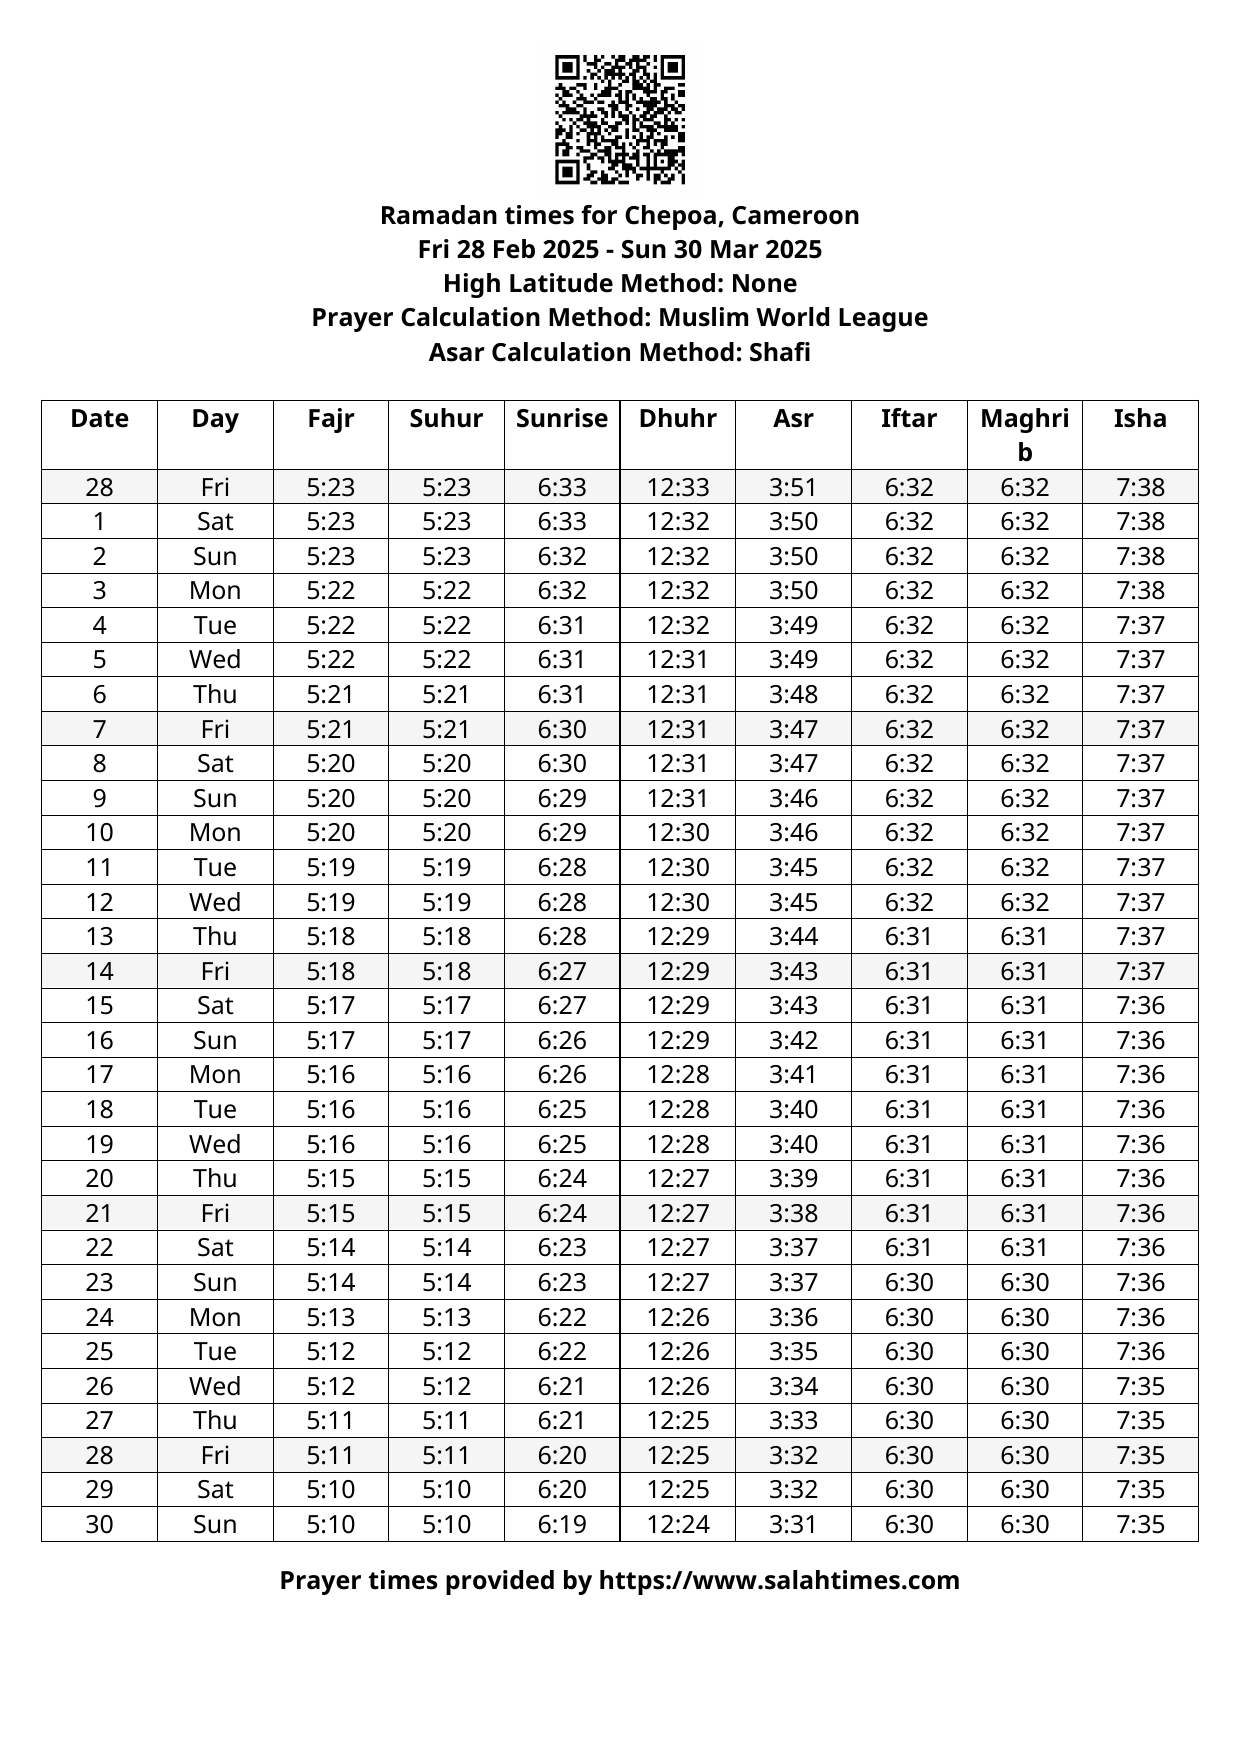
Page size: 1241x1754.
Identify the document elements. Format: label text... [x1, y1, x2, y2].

table_cell 12:24 [621, 1507, 735, 1541]
table_cell 6:32 [505, 539, 619, 572]
table_cell 12:28 [621, 1127, 735, 1160]
table_cell 3:49 [736, 643, 851, 676]
table_header Iftar [852, 401, 967, 469]
table_cell 6:21 [505, 1404, 619, 1437]
table_cell 7:37 [1083, 954, 1198, 987]
table_cell 6:31 [968, 1092, 1082, 1126]
table_cell Thu [158, 1404, 273, 1437]
table_cell 6:32 [968, 850, 1082, 884]
table_cell 5:18 [389, 919, 504, 953]
table_cell 3:37 [736, 1265, 851, 1299]
table_cell 6:30 [968, 1404, 1082, 1437]
table_cell 5:19 [389, 885, 504, 918]
table_cell 5:19 [389, 850, 504, 884]
table_cell 5:20 [389, 816, 504, 849]
table_cell 7:38 [1083, 539, 1198, 572]
table_cell 12:31 [621, 643, 735, 676]
table_cell 5:20 [274, 746, 388, 780]
table_cell 5:14 [389, 1265, 504, 1299]
table_cell 5:16 [274, 1127, 388, 1160]
table_cell 6:31 [852, 1092, 967, 1126]
table_cell 6:28 [505, 885, 619, 918]
table_cell 3:46 [736, 816, 851, 849]
table_cell 6:32 [852, 816, 967, 849]
table_cell 5:17 [274, 1023, 388, 1057]
table_cell 18 [42, 1092, 157, 1126]
table_cell 6:31 [968, 954, 1082, 987]
table_cell Fri [158, 470, 273, 503]
table_cell 11 [42, 850, 157, 884]
table_cell 6:31 [968, 1231, 1082, 1264]
table_cell Fri [158, 712, 273, 745]
table_cell 16 [42, 1023, 157, 1057]
table_cell 7:36 [1083, 989, 1198, 1022]
table_cell 3:38 [736, 1196, 851, 1229]
table_cell 6:26 [505, 1058, 619, 1091]
table_cell 3:41 [736, 1058, 851, 1091]
table_cell 6:30 [968, 1507, 1082, 1541]
table_cell 7:36 [1083, 1092, 1198, 1126]
table_cell 3:47 [736, 712, 851, 745]
table_header Sunrise [505, 401, 619, 469]
table_cell 26 [42, 1369, 157, 1402]
table_cell 3:34 [736, 1369, 851, 1402]
table_cell 6:32 [852, 574, 967, 607]
table_cell 6:32 [968, 816, 1082, 849]
table_cell 3:32 [736, 1473, 851, 1506]
table_cell 28 [42, 470, 157, 503]
table_cell 12:26 [621, 1300, 735, 1333]
table_cell Tue [158, 1334, 273, 1368]
text Fri 28 Feb 2025 - Sun 30 Mar 2025 [42, 232, 1198, 266]
table_cell 7:36 [1083, 1334, 1198, 1368]
table_cell 6:31 [852, 1023, 967, 1057]
table_cell 6:19 [505, 1507, 619, 1541]
table_cell 12:30 [621, 816, 735, 849]
table_cell 1 [42, 504, 157, 538]
table_cell 12:29 [621, 989, 735, 1022]
table_cell 3 [42, 574, 157, 607]
table_cell 6:31 [852, 989, 967, 1022]
table_cell 12:31 [621, 677, 735, 711]
text Asar Calculation Method: Shafi [42, 334, 1198, 368]
table_cell 5:20 [389, 746, 504, 780]
table_cell 5:11 [389, 1404, 504, 1437]
table_cell Tue [158, 850, 273, 884]
table_header Maghrib [968, 401, 1082, 469]
table_cell 6:31 [505, 643, 619, 676]
table_cell 7:36 [1083, 1161, 1198, 1195]
table_cell 6:30 [968, 1473, 1082, 1506]
table_cell 3:46 [736, 781, 851, 814]
table_cell 5:22 [274, 574, 388, 607]
table_cell 5:22 [274, 643, 388, 676]
table_cell 6:22 [505, 1300, 619, 1333]
table_cell Thu [158, 1161, 273, 1195]
table_cell 7:38 [1083, 574, 1198, 607]
table_cell 7:37 [1083, 712, 1198, 745]
table_cell 28 [42, 1438, 157, 1472]
table_cell 7:38 [1083, 470, 1198, 503]
table_cell 6:32 [968, 781, 1082, 814]
table_cell 5:12 [274, 1369, 388, 1402]
table_cell 7:36 [1083, 1058, 1198, 1091]
table_cell Sun [158, 539, 273, 572]
table_cell 12:31 [621, 746, 735, 780]
table_header Date [42, 401, 157, 469]
table_cell 22 [42, 1231, 157, 1264]
table_cell 6:31 [852, 919, 967, 953]
table_cell 3:39 [736, 1161, 851, 1195]
table_cell Thu [158, 677, 273, 711]
table_header Dhuhr [621, 401, 735, 469]
table_cell 6:32 [968, 539, 1082, 572]
table_cell 6:20 [505, 1473, 619, 1506]
table_cell 23 [42, 1265, 157, 1299]
table_cell 6:32 [968, 574, 1082, 607]
table_cell 6:21 [505, 1369, 619, 1402]
table_cell 6:32 [968, 470, 1082, 503]
table_cell Fri [158, 1438, 273, 1472]
table_cell 3:42 [736, 1023, 851, 1057]
table_cell 12:28 [621, 1058, 735, 1091]
table_cell Wed [158, 1369, 273, 1402]
table_cell 29 [42, 1473, 157, 1506]
table_cell 3:40 [736, 1127, 851, 1160]
table_cell 6:29 [505, 816, 619, 849]
table_cell 4 [42, 608, 157, 642]
table_cell 5:13 [274, 1300, 388, 1333]
table_cell 6:32 [852, 643, 967, 676]
table_cell 5:16 [274, 1058, 388, 1091]
table_cell 6:32 [852, 746, 967, 780]
table_cell 6:28 [505, 919, 619, 953]
picture [542, 41, 699, 198]
table_cell 5:12 [274, 1334, 388, 1368]
table_cell 7:38 [1083, 504, 1198, 538]
table_cell 6:30 [852, 1507, 967, 1541]
table_cell 3:51 [736, 470, 851, 503]
table_cell 5:15 [274, 1161, 388, 1195]
table_cell 3:50 [736, 539, 851, 572]
table_cell 12 [42, 885, 157, 918]
table_cell 21 [42, 1196, 157, 1229]
text Prayer times provided by https://www.salahtimes.com [42, 1563, 1198, 1597]
table_cell Sun [158, 1265, 273, 1299]
table_cell 5:10 [274, 1473, 388, 1506]
table_cell 6:30 [852, 1334, 967, 1368]
table_cell Wed [158, 885, 273, 918]
table_cell 7:37 [1083, 608, 1198, 642]
table_cell 6:33 [505, 504, 619, 538]
table_cell Tue [158, 1092, 273, 1126]
table_cell 5:23 [389, 539, 504, 572]
table_cell 6:31 [852, 1127, 967, 1160]
table_cell 5:12 [389, 1369, 504, 1402]
table_cell 3:49 [736, 608, 851, 642]
table_cell 5:10 [274, 1507, 388, 1541]
table_cell 6:31 [968, 1023, 1082, 1057]
table_cell 12:29 [621, 954, 735, 987]
table_cell 5:17 [389, 1023, 504, 1057]
table_cell 19 [42, 1127, 157, 1160]
table_cell 6:30 [968, 1265, 1082, 1299]
table_cell 6:32 [852, 850, 967, 884]
table_cell 6:31 [852, 1196, 967, 1229]
table_cell 2 [42, 539, 157, 572]
table_cell 5:22 [389, 574, 504, 607]
table_cell Fri [158, 1196, 273, 1229]
table_cell 7:37 [1083, 677, 1198, 711]
table_cell 6:31 [968, 1127, 1082, 1160]
table_cell 6:30 [968, 1369, 1082, 1402]
table_cell 12:31 [621, 712, 735, 745]
table_cell 5:17 [274, 989, 388, 1022]
table_cell 5:15 [389, 1161, 504, 1195]
table_cell 6:32 [968, 677, 1082, 711]
table_header Asr [736, 401, 851, 469]
table_cell 5:16 [274, 1092, 388, 1126]
table_cell 6:32 [852, 470, 967, 503]
table_cell 3:45 [736, 850, 851, 884]
table_cell 6:32 [852, 608, 967, 642]
table_cell 3:37 [736, 1231, 851, 1264]
table_cell 25 [42, 1334, 157, 1368]
table_cell 9 [42, 781, 157, 814]
table_cell 6:32 [852, 712, 967, 745]
table_cell 6:30 [968, 1438, 1082, 1472]
table_cell 7:36 [1083, 1231, 1198, 1264]
table_cell 5:22 [274, 608, 388, 642]
table_cell 3:45 [736, 885, 851, 918]
table_cell 12:25 [621, 1473, 735, 1506]
table_cell 5:23 [274, 504, 388, 538]
table_cell 5:18 [389, 954, 504, 987]
table_cell 5:21 [274, 677, 388, 711]
table_cell 5:16 [389, 1127, 504, 1160]
table_cell 5:10 [389, 1473, 504, 1506]
table_cell 6:23 [505, 1231, 619, 1264]
table_cell 3:43 [736, 954, 851, 987]
table_cell 6:29 [505, 781, 619, 814]
table_cell 5:13 [389, 1300, 504, 1333]
table_cell Sat [158, 746, 273, 780]
table_cell 6:27 [505, 954, 619, 987]
table_header Isha [1083, 401, 1198, 469]
table_cell 6:30 [968, 1334, 1082, 1368]
table_cell 27 [42, 1404, 157, 1437]
table_cell 7:36 [1083, 1300, 1198, 1333]
table_cell 12:32 [621, 574, 735, 607]
table_cell 6:27 [505, 989, 619, 1022]
table_cell 12:26 [621, 1369, 735, 1402]
table_cell 7:35 [1083, 1473, 1198, 1506]
table_cell 17 [42, 1058, 157, 1091]
table_cell 5:21 [389, 677, 504, 711]
table_cell 5:12 [389, 1334, 504, 1368]
table_cell Sat [158, 504, 273, 538]
table_cell Wed [158, 643, 273, 676]
table_cell 7:35 [1083, 1438, 1198, 1472]
table_cell 12:32 [621, 608, 735, 642]
table_cell 3:33 [736, 1404, 851, 1437]
table_cell 7:37 [1083, 850, 1198, 884]
table_cell Sat [158, 1473, 273, 1506]
table_cell 6:30 [505, 712, 619, 745]
table_cell 3:32 [736, 1438, 851, 1472]
table_cell 6:32 [968, 746, 1082, 780]
table_cell 6:24 [505, 1196, 619, 1229]
table_cell 7:35 [1083, 1507, 1198, 1541]
table_cell 3:50 [736, 574, 851, 607]
table_cell Fri [158, 954, 273, 987]
table_cell 6:31 [968, 1161, 1082, 1195]
table_cell 12:30 [621, 885, 735, 918]
table_cell 5:20 [274, 816, 388, 849]
table_cell 5:23 [274, 539, 388, 572]
table_cell 7:37 [1083, 781, 1198, 814]
table_cell Sat [158, 989, 273, 1022]
table_cell 6:31 [968, 919, 1082, 953]
table_cell 6:32 [968, 504, 1082, 538]
table_cell Mon [158, 816, 273, 849]
table_cell 12:29 [621, 1023, 735, 1057]
table_cell Wed [158, 1127, 273, 1160]
table_cell 5:11 [274, 1438, 388, 1472]
table_cell 13 [42, 919, 157, 953]
table_cell 7:35 [1083, 1369, 1198, 1402]
table_cell 6:30 [852, 1473, 967, 1506]
text Ramadan times for Chepoa, Cameroon [42, 198, 1198, 232]
table_cell 12:25 [621, 1404, 735, 1437]
table_cell Thu [158, 919, 273, 953]
table_cell Mon [158, 1300, 273, 1333]
table_cell 7:37 [1083, 919, 1198, 953]
table_cell 6:32 [968, 885, 1082, 918]
table_cell 7:36 [1083, 1196, 1198, 1229]
table_cell 6:31 [968, 1058, 1082, 1091]
table_cell 5:19 [274, 885, 388, 918]
table_cell 3:47 [736, 746, 851, 780]
table_cell 3:48 [736, 677, 851, 711]
table_cell 5:14 [389, 1231, 504, 1264]
table_cell 5:22 [389, 643, 504, 676]
table_cell 12:32 [621, 504, 735, 538]
table_cell 6:30 [852, 1438, 967, 1472]
table_cell 12:32 [621, 539, 735, 572]
text Prayer Calculation Method: Muslim World League [42, 300, 1198, 334]
table_cell 12:26 [621, 1334, 735, 1368]
table_cell 6:32 [505, 574, 619, 607]
table_header Suhur [389, 401, 504, 469]
table_cell 5:14 [274, 1231, 388, 1264]
table_cell 6:32 [968, 643, 1082, 676]
table_cell 5:23 [389, 470, 504, 503]
table_cell 5 [42, 643, 157, 676]
table_cell 5:16 [389, 1092, 504, 1126]
table_cell 3:31 [736, 1507, 851, 1541]
table_cell Sun [158, 1507, 273, 1541]
table_cell 15 [42, 989, 157, 1022]
table_cell 3:50 [736, 504, 851, 538]
table_cell 6:31 [852, 954, 967, 987]
table_cell 7:36 [1083, 1023, 1198, 1057]
table_cell 6:30 [852, 1369, 967, 1402]
table_cell 10 [42, 816, 157, 849]
table_cell 6 [42, 677, 157, 711]
table_cell Tue [158, 608, 273, 642]
table_cell 6:31 [852, 1161, 967, 1195]
table_cell 3:36 [736, 1300, 851, 1333]
table_cell 5:10 [389, 1507, 504, 1541]
table_cell 5:21 [389, 712, 504, 745]
table_cell 7:37 [1083, 816, 1198, 849]
table_header Day [158, 401, 273, 469]
table_cell 5:15 [389, 1196, 504, 1229]
table_cell 5:14 [274, 1265, 388, 1299]
table_cell 6:33 [505, 470, 619, 503]
table_cell 5:18 [274, 954, 388, 987]
table_cell 6:31 [968, 1196, 1082, 1229]
table_cell 3:44 [736, 919, 851, 953]
table_cell 6:32 [852, 885, 967, 918]
table_cell 6:25 [505, 1127, 619, 1160]
table_cell 6:31 [968, 989, 1082, 1022]
table_cell 6:30 [852, 1265, 967, 1299]
table_cell 7 [42, 712, 157, 745]
table_cell 12:27 [621, 1161, 735, 1195]
table_cell 5:23 [274, 470, 388, 503]
table_cell 6:30 [505, 746, 619, 780]
table_cell 5:16 [389, 1058, 504, 1091]
table_cell 24 [42, 1300, 157, 1333]
table_cell 6:31 [852, 1058, 967, 1091]
table_cell 6:25 [505, 1092, 619, 1126]
table_cell 6:30 [968, 1300, 1082, 1333]
text High Latitude Method: None [42, 266, 1198, 300]
table_cell 6:28 [505, 850, 619, 884]
table_cell 5:15 [274, 1196, 388, 1229]
table_cell 5:19 [274, 850, 388, 884]
table_cell 12:33 [621, 470, 735, 503]
table_cell 6:26 [505, 1023, 619, 1057]
table_cell 12:29 [621, 919, 735, 953]
table_cell 5:11 [274, 1404, 388, 1437]
table_cell 12:31 [621, 781, 735, 814]
table_cell 5:20 [274, 781, 388, 814]
table_cell 6:31 [505, 608, 619, 642]
table_cell 12:25 [621, 1438, 735, 1472]
table_cell 12:27 [621, 1265, 735, 1299]
table_cell 6:32 [968, 712, 1082, 745]
table_cell 6:30 [852, 1404, 967, 1437]
table_cell 5:20 [389, 781, 504, 814]
table_cell 20 [42, 1161, 157, 1195]
table_cell Mon [158, 1058, 273, 1091]
table_cell 6:32 [968, 608, 1082, 642]
table_cell 12:28 [621, 1092, 735, 1126]
table_cell 12:27 [621, 1196, 735, 1229]
table_cell 6:32 [852, 539, 967, 572]
table_cell 6:32 [852, 504, 967, 538]
table_cell 3:35 [736, 1334, 851, 1368]
table_cell 5:22 [389, 608, 504, 642]
table_cell 6:30 [852, 1300, 967, 1333]
table_cell 7:36 [1083, 1265, 1198, 1299]
table_cell 6:32 [852, 677, 967, 711]
table_cell 6:22 [505, 1334, 619, 1368]
table_header Fajr [274, 401, 388, 469]
table_cell 6:24 [505, 1161, 619, 1195]
table_cell 12:30 [621, 850, 735, 884]
table_cell 12:27 [621, 1231, 735, 1264]
table_cell 7:36 [1083, 1127, 1198, 1160]
table_cell 7:37 [1083, 885, 1198, 918]
table_cell 7:37 [1083, 746, 1198, 780]
table_cell 6:31 [852, 1231, 967, 1264]
table_cell 7:37 [1083, 643, 1198, 676]
table_cell 6:31 [505, 677, 619, 711]
table_cell Sun [158, 781, 273, 814]
table_cell 5:21 [274, 712, 388, 745]
table_cell 6:23 [505, 1265, 619, 1299]
table_cell 5:18 [274, 919, 388, 953]
table_cell 6:32 [852, 781, 967, 814]
table_cell 5:11 [389, 1438, 504, 1472]
table_cell 14 [42, 954, 157, 987]
table_cell 5:17 [389, 989, 504, 1022]
table_cell 30 [42, 1507, 157, 1541]
table_cell Mon [158, 574, 273, 607]
table_cell 3:43 [736, 989, 851, 1022]
table_cell 5:23 [389, 504, 504, 538]
table_cell 7:35 [1083, 1404, 1198, 1437]
table_cell 8 [42, 746, 157, 780]
table_cell 3:40 [736, 1092, 851, 1126]
table_cell Sat [158, 1231, 273, 1264]
table_cell 6:20 [505, 1438, 619, 1472]
table_cell Sun [158, 1023, 273, 1057]
